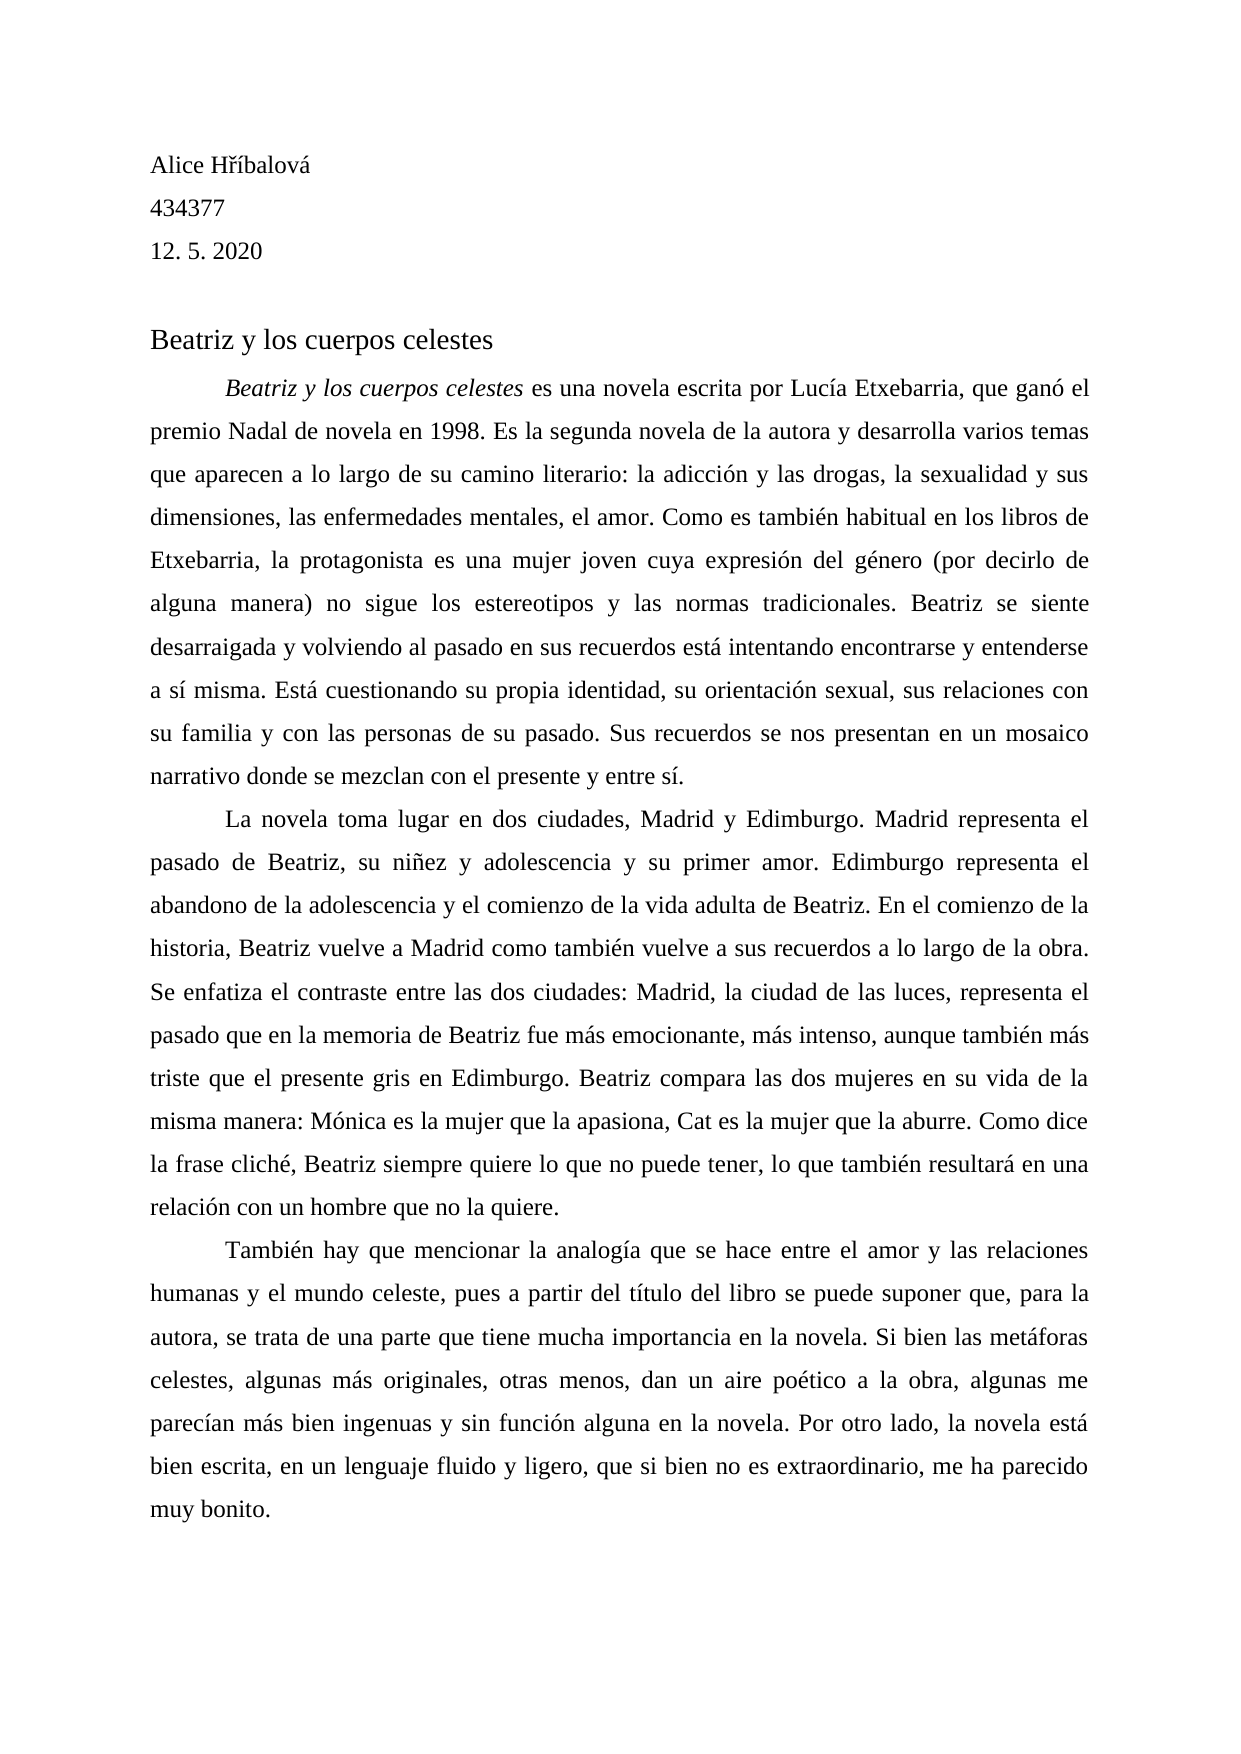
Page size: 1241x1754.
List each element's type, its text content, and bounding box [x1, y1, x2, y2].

text Beatriz y los cuerpos celestes es una novela escrita por Lucía Etxebarria, que ganó el premio Nadal de novela en 1998. Es la segunda novela de la autora y desarrolla varios temas que aparecen a lo largo de su camino literario: la adicción y las drogas, la sexualidad y sus dimensiones, las enfermedades mentales, el amor. Como es también habitual en los libros de Etxebarria, la protagonista es una mujer joven cuya expresión del género (por decirlo de alguna manera) no sigue los estereotipos y las normas tradicionales. Beatriz se siente desarraigada y volviendo al pasado en sus recuerdos está intentando encontrarse y entenderse a sí misma. Está cuestionando su propia identidad, su orientación sexual, sus relaciones con su familia y con las personas de su pasado. Sus recuerdos se nos presentan en un mosaico narrativo donde se mezclan con el presente y entre sí. [150, 373, 1090, 790]
text 434377 [150, 193, 1090, 222]
text También hay que mencionar la analogía que se hace entre el amor y las relaciones humanas y el mundo celeste, pues a partir del título del libro se puede suponer que, para la autora, se trata de una parte que tiene mucha importancia en la novela. Si bien las metáforas celestes, algunas más originales, otras menos, dan un aire poético a la obra, algunas me parecían más bien ingenuas y sin función alguna en la novela. Por otro lado, la novela está bien escrita, en un lenguaje fluido y ligero, que si bien no es extraordinario, me ha parecido muy bonito. [150, 1235, 1090, 1523]
text Alice Hříbalová [150, 150, 1090, 179]
text La novela toma lugar en dos ciudades, Madrid y Edimburgo. Madrid representa el pasado de Beatriz, su niñez y adolescencia y su primer amor. Edimburgo representa el abandono de la adolescencia y el comienzo de la vida adulta de Beatriz. En el comienzo de la historia, Beatriz vuelve a Madrid como también vuelve a sus recuerdos a lo largo de la obra. Se enfatiza el contraste entre las dos ciudades: Madrid, la ciudad de las luces, representa el pasado que en la memoria de Beatriz fue más emocionante, más intenso, aunque también más triste que el presente gris en Edimburgo. Beatriz compara las dos mujeres en su vida de la misma manera: Mónica es la mujer que la apasiona, Cat es la mujer que la aburre. Como dice la frase cliché, Beatriz siempre quiere lo que no puede tener, lo que también resultará en una relación con un hombre que no la quiere. [150, 804, 1090, 1221]
text Beatriz y los cuerpos celestes [150, 322, 1090, 356]
text 12. 5. 2020 [150, 236, 1090, 265]
